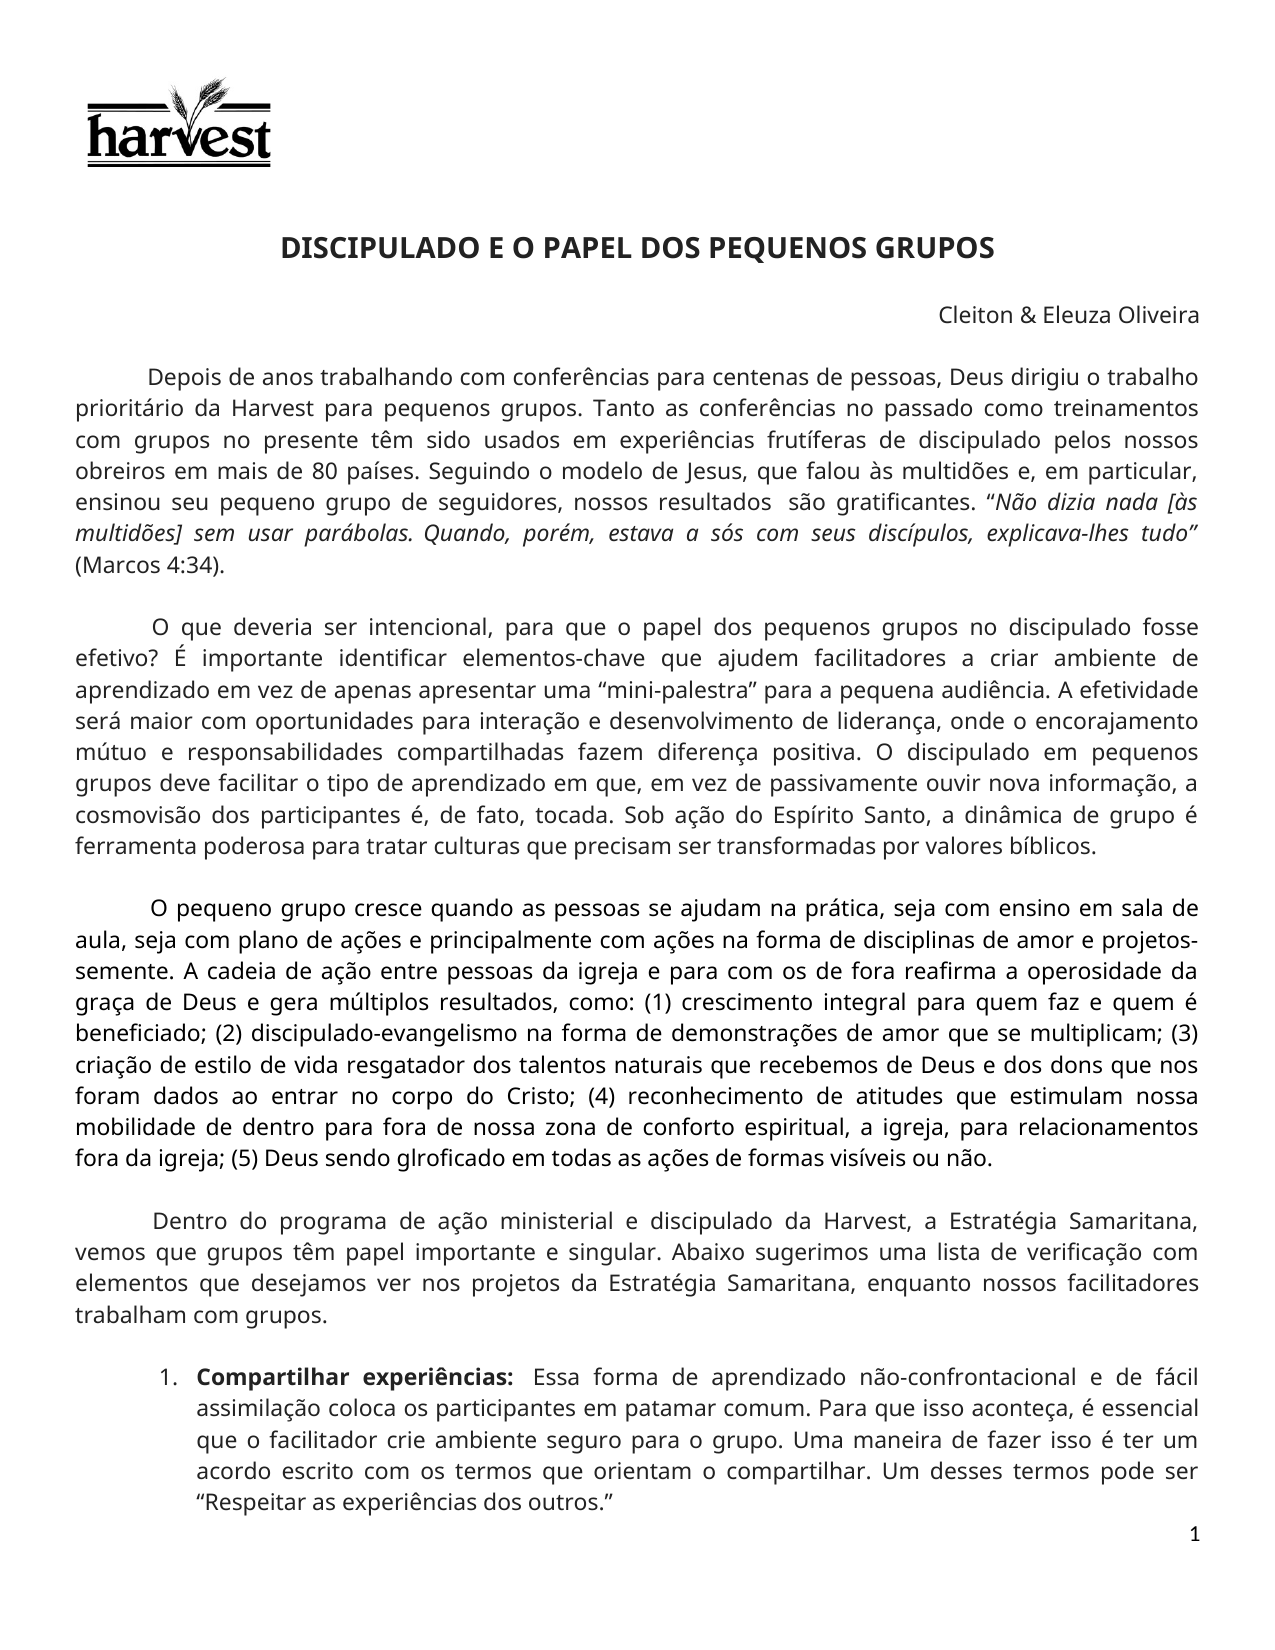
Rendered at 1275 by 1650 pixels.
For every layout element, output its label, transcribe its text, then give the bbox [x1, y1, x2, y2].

text Depois de anos trabalhando com conferências para centenas de pessoas, Deus dirigiu o trabalho prioritário da Harvest para pequenos grupos. Tanto as conferências no passado como treinamentos com grupos no presente têm sido usados em experiências frutíferas de discipulado pelos nossos obreiros em mais de 80 países. Seguindo o modelo de Jesus, que falou às multidões e, em particular, ensinou seu pequeno grupo de seguidores, nossos resultados são gratificantes. “Não dizia nada [às multidões] sem usar parábolas. Quando, porém, estava a sós com seus discípulos, explicava-lhes tudo” (Marcos 4:34). [75, 361, 1200, 580]
text Cleiton & Eleuza Oliveira [75, 298, 1200, 330]
subtitle DISCIPULADO E O PAPEL DOS PEQUENOS GRUPOS [75, 228, 1200, 267]
text O pequeno grupo cresce quando as pessoas se ajudam na prática, seja com ensino em sala de aula, seja com plano de ações e principalmente com ações na forma de disciplinas de amor e projetos-semente. A cadeia de ação entre pessoas da igreja e para com os de fora reafirma a operosidade da graça de Deus e gera múltiplos resultados, como: (1) crescimento integral para quem faz e quem é beneficiado; (2) discipulado-evangelismo na forma de demonstrações de amor que se multiplicam; (3) criação de estilo de vida resgatador dos talentos naturais que recebemos de Deus e dos dons que nos foram dados ao entrar no corpo do Cristo; (4) reconhecimento de atitudes que estimulam nossa mobilidade de dentro para fora de nossa zona de conforto espiritual, a igreja, para relacionamentos fora da igreja; (5) Deus sendo glroficado em todas as ações de formas visíveis ou não. [75, 892, 1200, 1173]
picture [86, 75, 270, 166]
list Compartilhar experiências: Essa forma de aprendizado não-confrontacional e de fácil assimilação coloca os participantes em patamar comum. Para que isso aconteça, é essencial que o facilitador crie ambiente seguro para o grupo. Uma maneira de fazer isso é ter um acordo escrito com os termos que orientam o compartilhar. Um desses termos pode ser “Respeitar as experiências dos outros.” [159, 1361, 1200, 1517]
text O que deveria ser intencional, para que o papel dos pequenos grupos no discipulado fosse efetivo? É importante identificar elementos-chave que ajudem facilitadores a criar ambiente de aprendizado em vez de apenas apresentar uma “mini-palestra” para a pequena audiência. A efetividade será maior com oportunidades para interação e desenvolvimento de liderança, onde o encorajamento mútuo e responsabilidades compartilhadas fazem diferença positiva. O discipulado em pequenos grupos deve facilitar o tipo de aprendizado em que, em vez de passivamente ouvir nova informação, a cosmovisão dos participantes é, de fato, tocada. Sob ação do Espírito Santo, a dinâmica de grupo é ferramenta poderosa para tratar culturas que precisam ser transformadas por valores bíblicos. [75, 611, 1200, 861]
text Dentro do programa de ação ministerial e discipulado da Harvest, a Estratégia Samaritana, vemos que grupos têm papel importante e singular. Abaixo sugerimos uma lista de verificação com elementos que desejamos ver nos projetos da Estratégia Samaritana, enquanto nossos facilitadores trabalham com grupos. [75, 1205, 1200, 1330]
